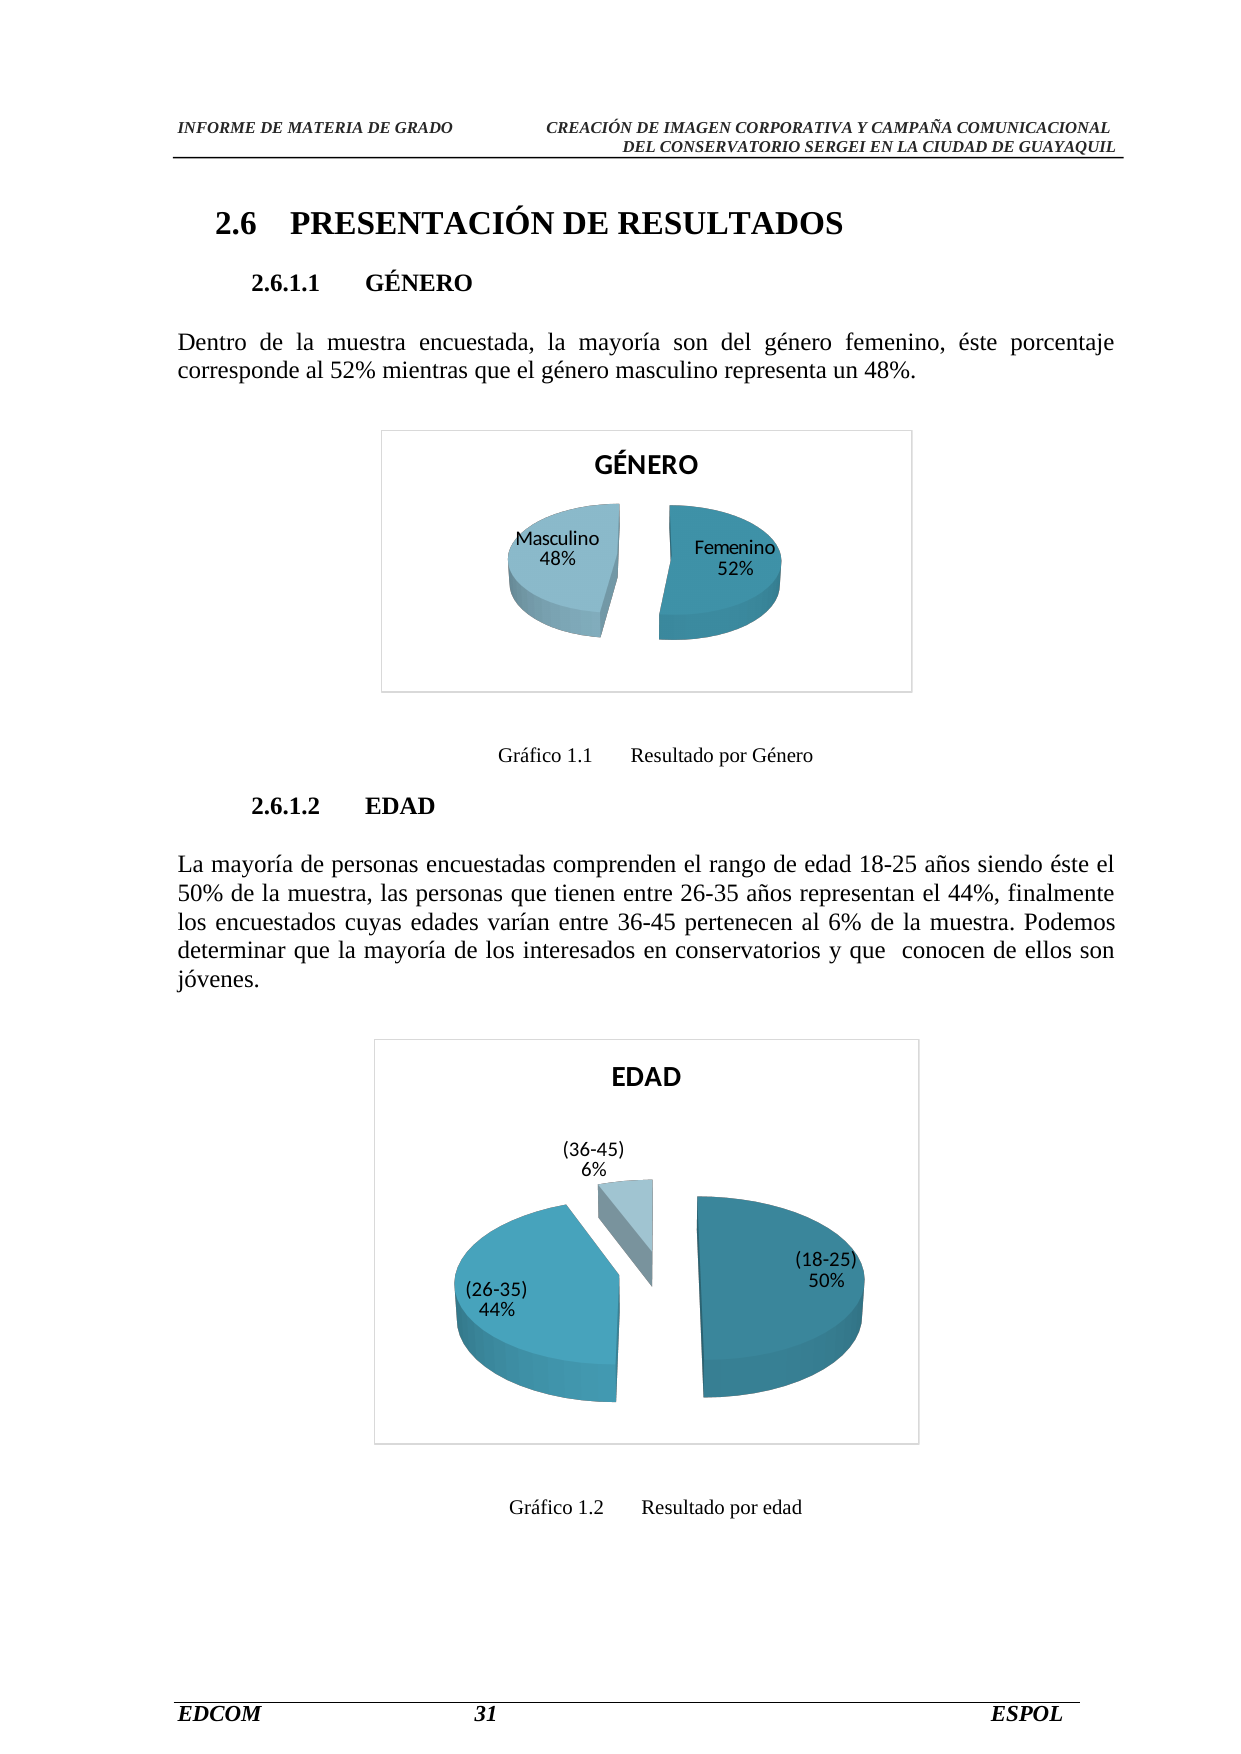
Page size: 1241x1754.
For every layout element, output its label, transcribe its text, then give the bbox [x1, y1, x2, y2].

text La mayoría de personas encuestadas comprenden el rango de edad 18-25 años siendo éste el 50% de la muestra, las personas que tienen entre 26-35 años representan el 44%, finalmente los encuestados cuyas edades varían entre 36-45 pertenecen al 6% de la muestra. Podemos determinar que la mayoría de los interesados en conservatorios y que conocen de ellos son jóvenes. [177, 849, 1116, 993]
text GÉNERO [251, 268, 1116, 297]
text Resultado por Género [290, 743, 1116, 767]
text Dentro de la muestra encuestada, la mayoría son del género femenino, éste porcentaje corresponde al 52% mientras que el género masculino representa un 48%. [177, 327, 1116, 384]
text PRESENTACIÓN DE RESULTADOS [215, 204, 1116, 242]
text Resultado por edad [290, 1495, 1116, 1519]
text EDAD [251, 791, 1116, 820]
